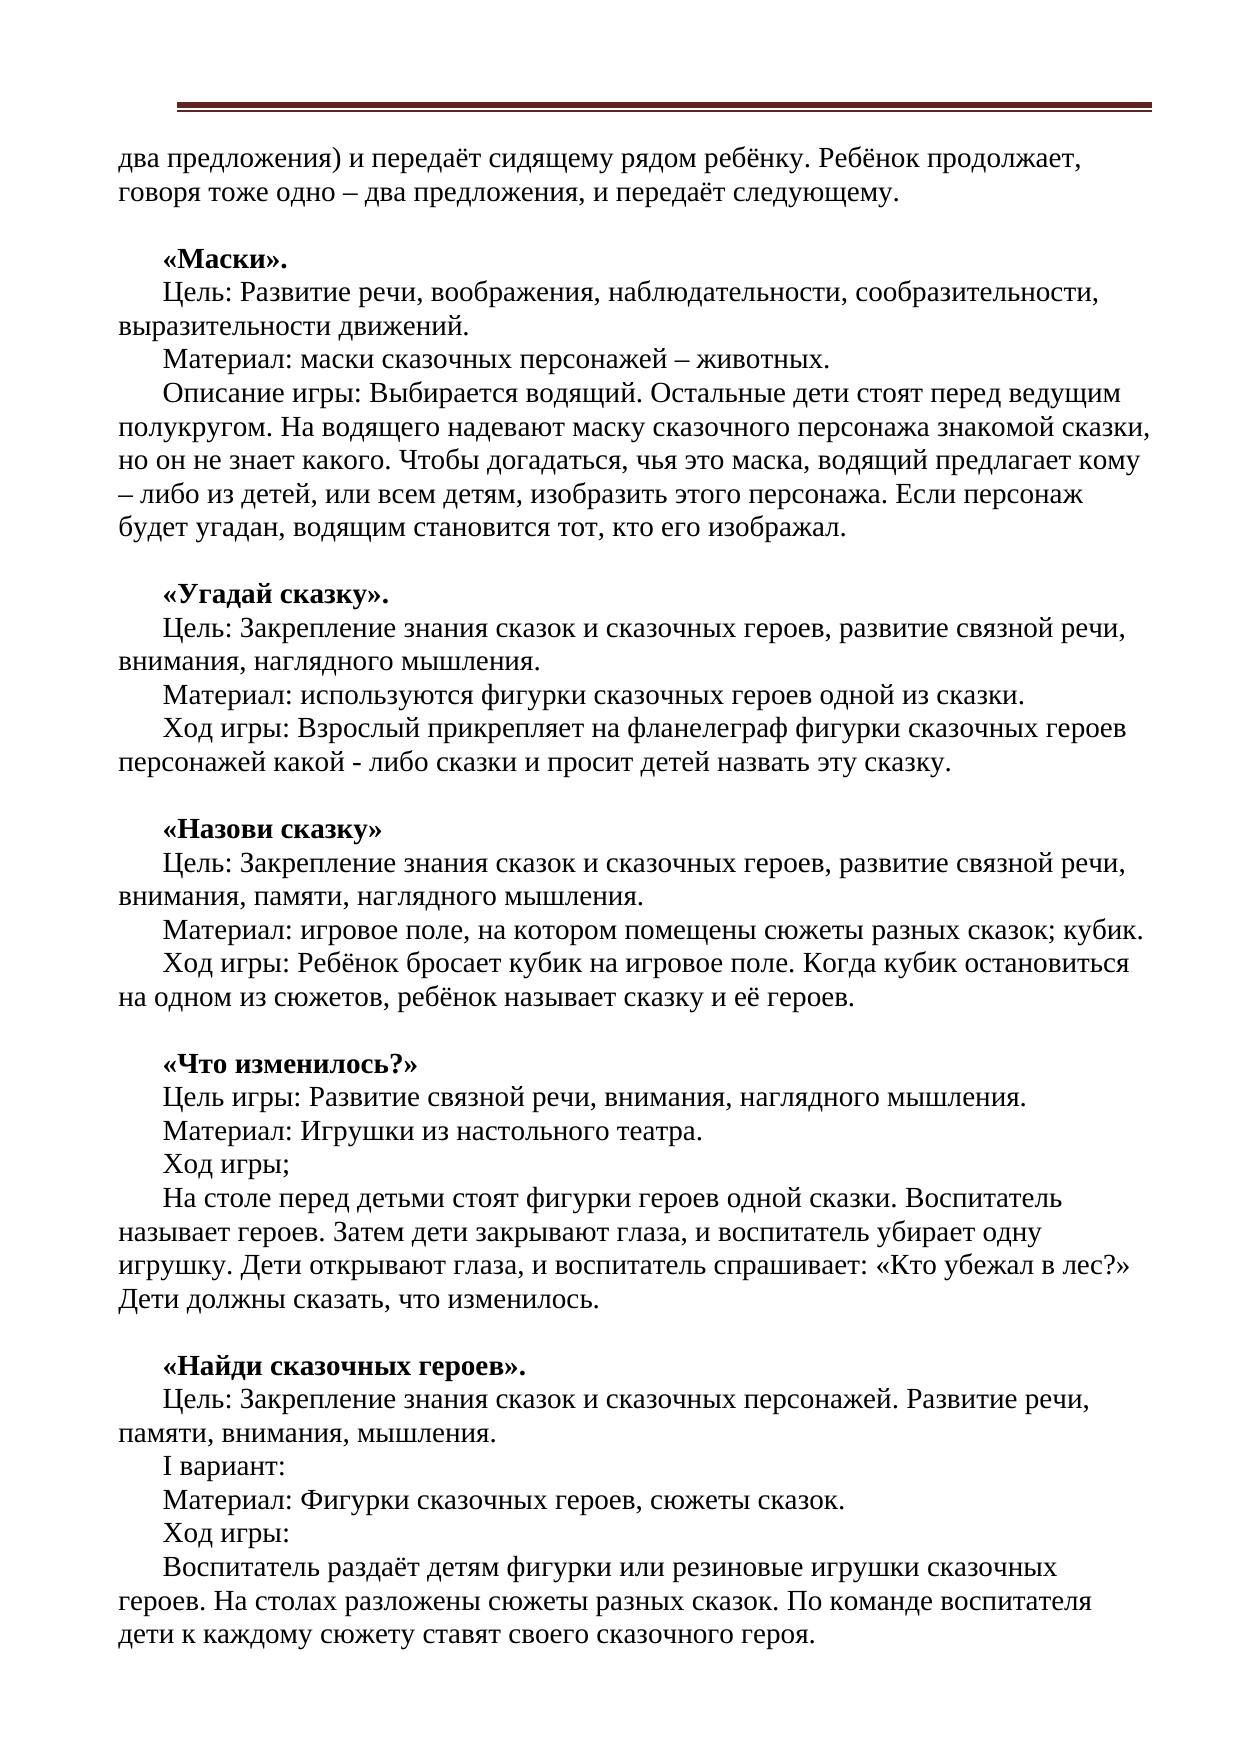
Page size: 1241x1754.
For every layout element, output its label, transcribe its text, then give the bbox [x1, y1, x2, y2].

text «Назови сказку» [118, 811, 1152, 845]
text Материал: игровое поле, на котором помещены сюжеты разных сказок; кубик. [118, 912, 1152, 945]
text Ход игры: Ребёнок бросает кубик на игровое поле. Когда кубик остановиться на одном из сюжетов, ребёнок называет сказку и её героев. [118, 945, 1152, 1012]
text «Найди сказочных героев». [118, 1348, 1152, 1381]
text «Маски». [118, 241, 1152, 274]
text Материал: маски сказочных персонажей – животных. [118, 342, 1152, 375]
text Цель игры: Развитие связной речи, внимания, наглядного мышления. [118, 1079, 1152, 1113]
text «Угадай сказку». [118, 576, 1152, 610]
text Ход игры; [118, 1147, 1152, 1180]
text Материал: используются фигурки сказочных героев одной из сказки. [118, 677, 1152, 711]
text Цель: Развитие речи, воображения, наблюдательности, сообразительности, выразительности движений. [118, 274, 1152, 342]
text I вариант: [118, 1448, 1152, 1482]
text Материал: Игрушки из настольного театра. [118, 1113, 1152, 1147]
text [118, 140, 1152, 207]
text Ход игры: Взрослый прикрепляет на фланелеграф фигурки сказочных героев персонажей какой - либо сказки и просит детей назвать эту сказку. [118, 711, 1152, 778]
text Цель: Закрепление знания сказок и сказочных героев, развитие связной речи, внимания, памяти, наглядного мышления. [118, 845, 1152, 912]
text «Что изменилось?» [118, 1046, 1152, 1079]
text Цель: Закрепление знания сказок и сказочных персонажей. Развитие речи, памяти, внимания, мышления. [118, 1381, 1152, 1448]
text Описание игры: Выбирается водящий. Остальные дети стоят перед ведущим полукругом. На водящего надевают маску сказочного персонажа знакомой сказки, но он не знает какого. Чтобы догадаться, чья это маска, водящий предлагает кому – либо из детей, или всем детям, изобразить этого персонажа. Если персонаж будет угадан, водящим становится тот, кто его изображал. [118, 375, 1152, 543]
text Цель: Закрепление знания сказок и сказочных героев, развитие связной речи, внимания, наглядного мышления. [118, 610, 1152, 677]
text Ход игры: [118, 1516, 1152, 1549]
text Материал: Фигурки сказочных героев, сюжеты сказок. [118, 1482, 1152, 1516]
text Воспитатель раздаёт детям фигурки или резиновые игрушки сказочных героев. На столах разложены сюжеты разных сказок. По команде воспитателя дети к каждому сюжету ставят своего сказочного героя. [118, 1549, 1152, 1650]
text На столе перед детьми стоят фигурки героев одной сказки. Воспитатель называет героев. Затем дети закрывают глаза, и воспитатель убирает одну игрушку. Дети открывают глаза, и воспитатель спрашивает: «Кто убежал в лес?» Дети должны сказать, что изменилось. [118, 1180, 1152, 1314]
